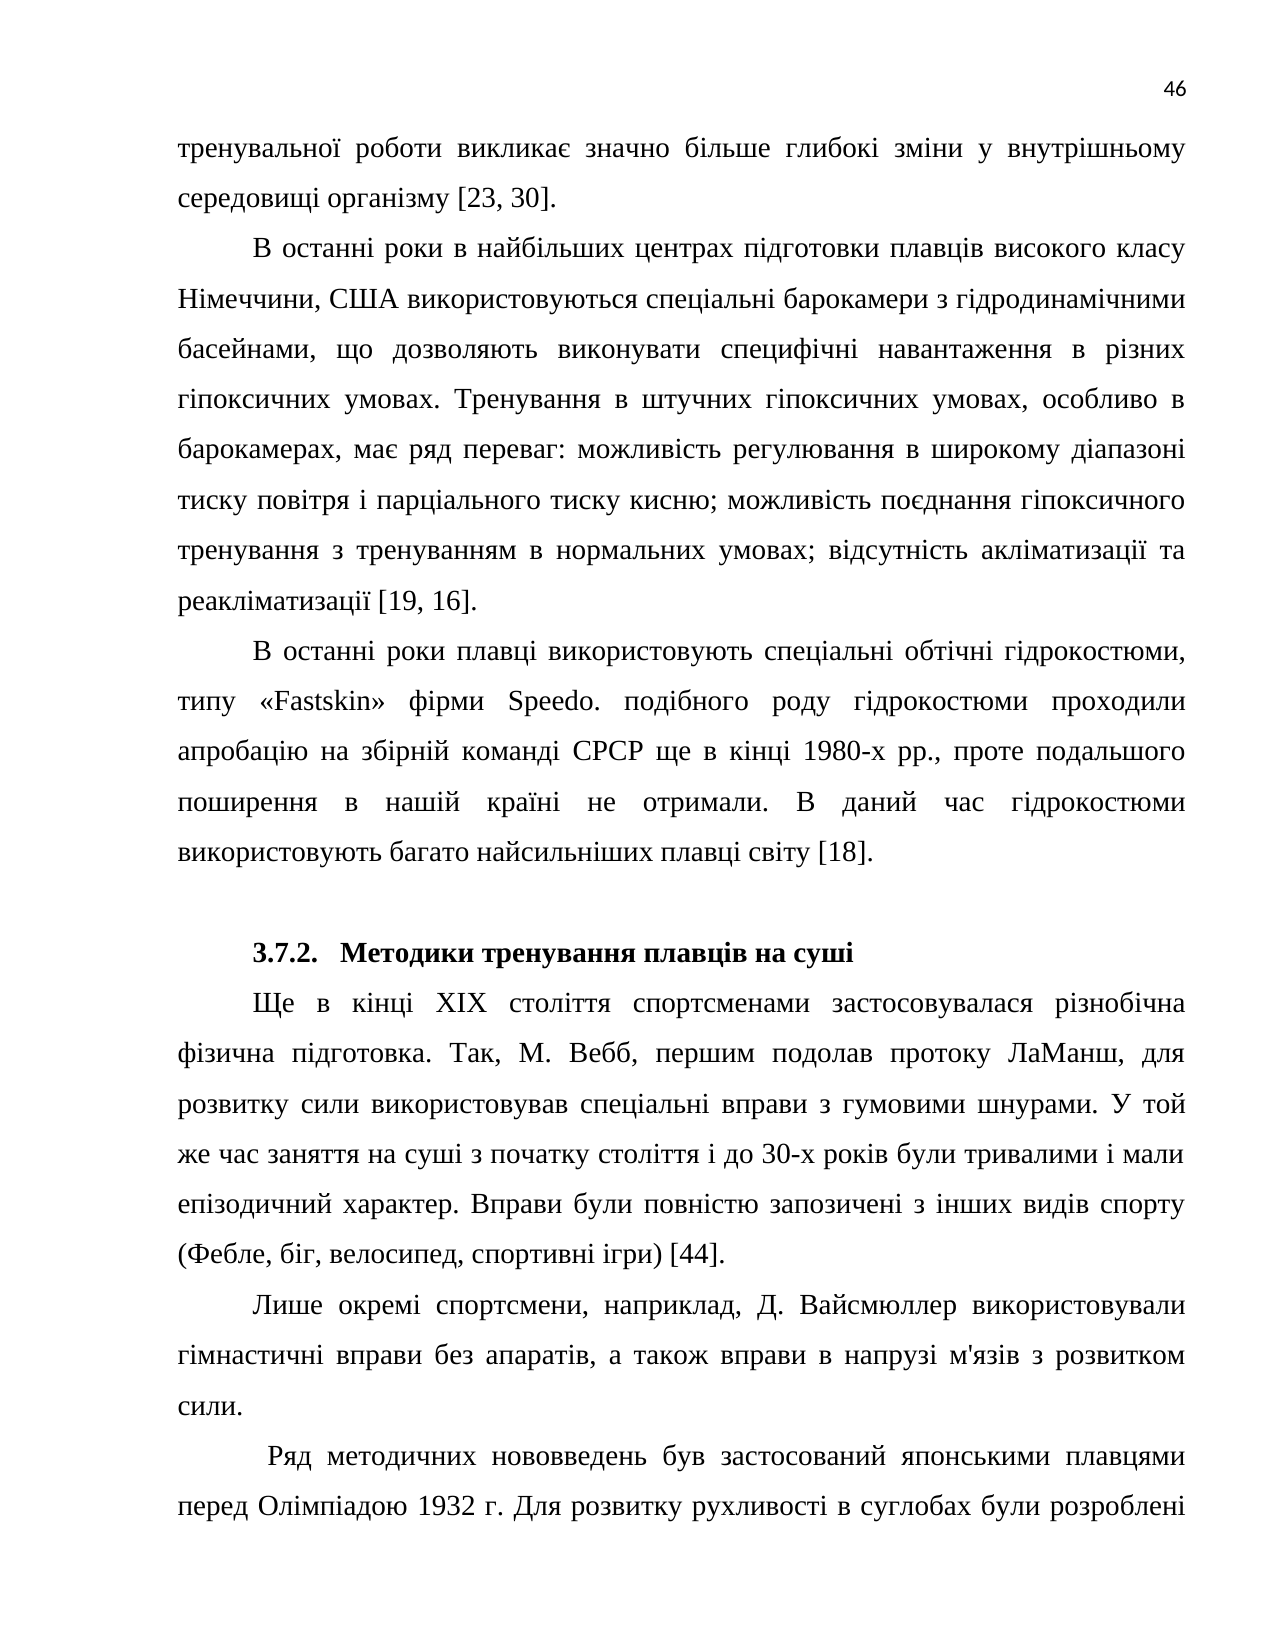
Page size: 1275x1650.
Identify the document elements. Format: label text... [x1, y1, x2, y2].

text Ще в кінці XIX століття спортсменами застосовувалася різнобічна фізична підготовка. Так, М. Вебб, першим подолав протоку ЛаМанш, для розвитку сили використовував спеціальні вправи з гумовими шнурами. У той же час заняття на суші з початку століття і до 30-х років були тривалими і мали епізодичний характер. Вправи були повністю запозичені з інших видів спорту (Фебле, біг, велосипед, спортивні ігри) [44]. [177, 985, 1186, 1270]
text В останні роки плавці використовують спеціальні обтічні гідрокостюми, типу «Fastskin» фірми Speedo. подібного роду гідрокостюми проходили апробацію на збірній команді СРСР ще в кінці 1980-х рр., проте подальшого поширення в нашій країні не отримали. В даний час гідрокостюми використовують багато найсильніших плавці світу [18]. [177, 633, 1186, 868]
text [177, 130, 1186, 214]
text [177, 1438, 1186, 1522]
text В останні роки в найбільших центрах підготовки плавців високого класу Німеччини, США використовуються спеціальні барокамери з гідродинамічними басейнами, що дозволяють виконувати специфічні навантаження в різних гіпоксичних умовах. Тренування в штучних гіпоксичних умовах, особливо в барокамерах, має ряд переваг: можливість регулювання в широкому діапазоні тиску повітря і парціального тиску кисню; можливість поєднання гіпоксичного тренування з тренуванням в нормальних умовах; відсутність акліматизації та реакліматизації [19, 16]. [177, 230, 1186, 616]
text 3.7.2. Методики тренування плавців на суші [177, 935, 1186, 968]
text Лише окремі спортсмени, наприклад, Д. Вайсмюллер використовували гімнастичні вправи без апаратів, а також вправи в напрузі м'язів з розвитком сили. [177, 1287, 1186, 1421]
